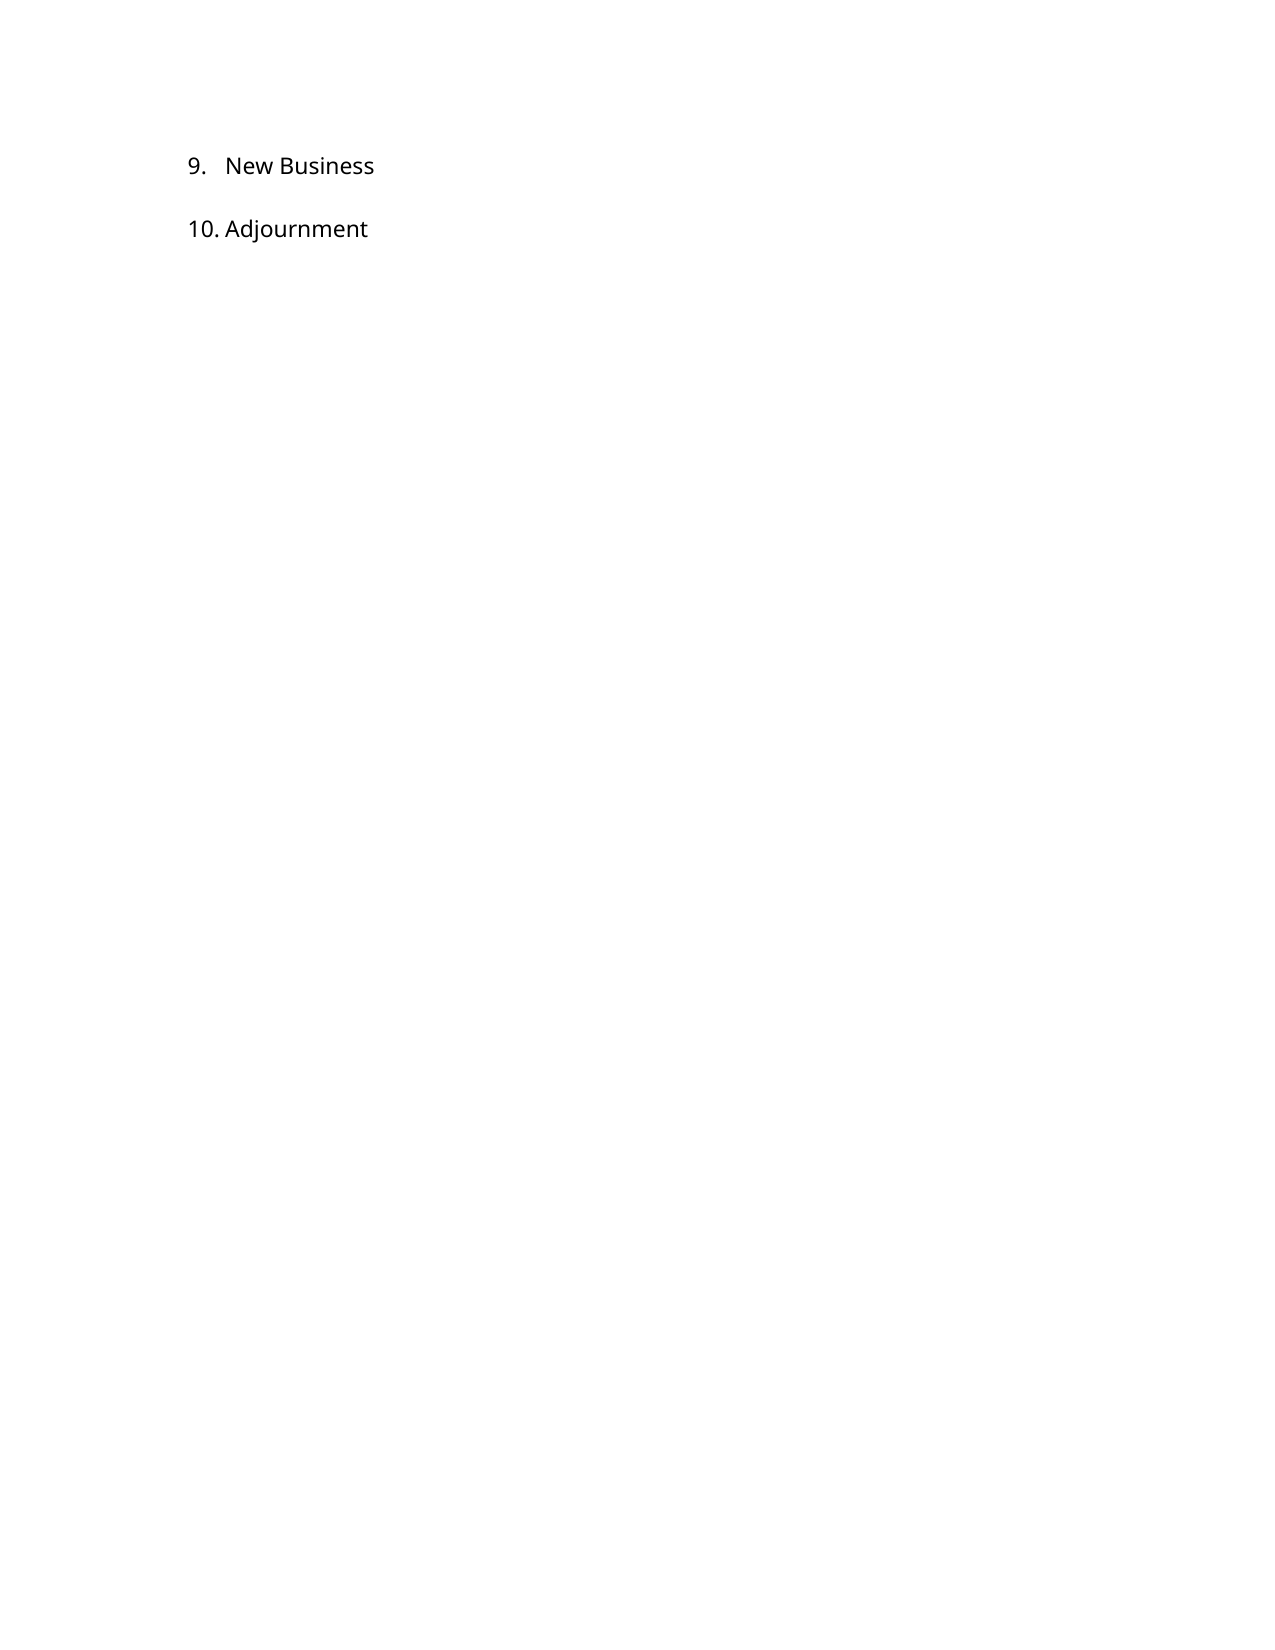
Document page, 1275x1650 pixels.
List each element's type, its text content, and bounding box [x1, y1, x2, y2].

list New Business [187, 150, 1125, 181]
list Adjournment [187, 212, 1125, 244]
